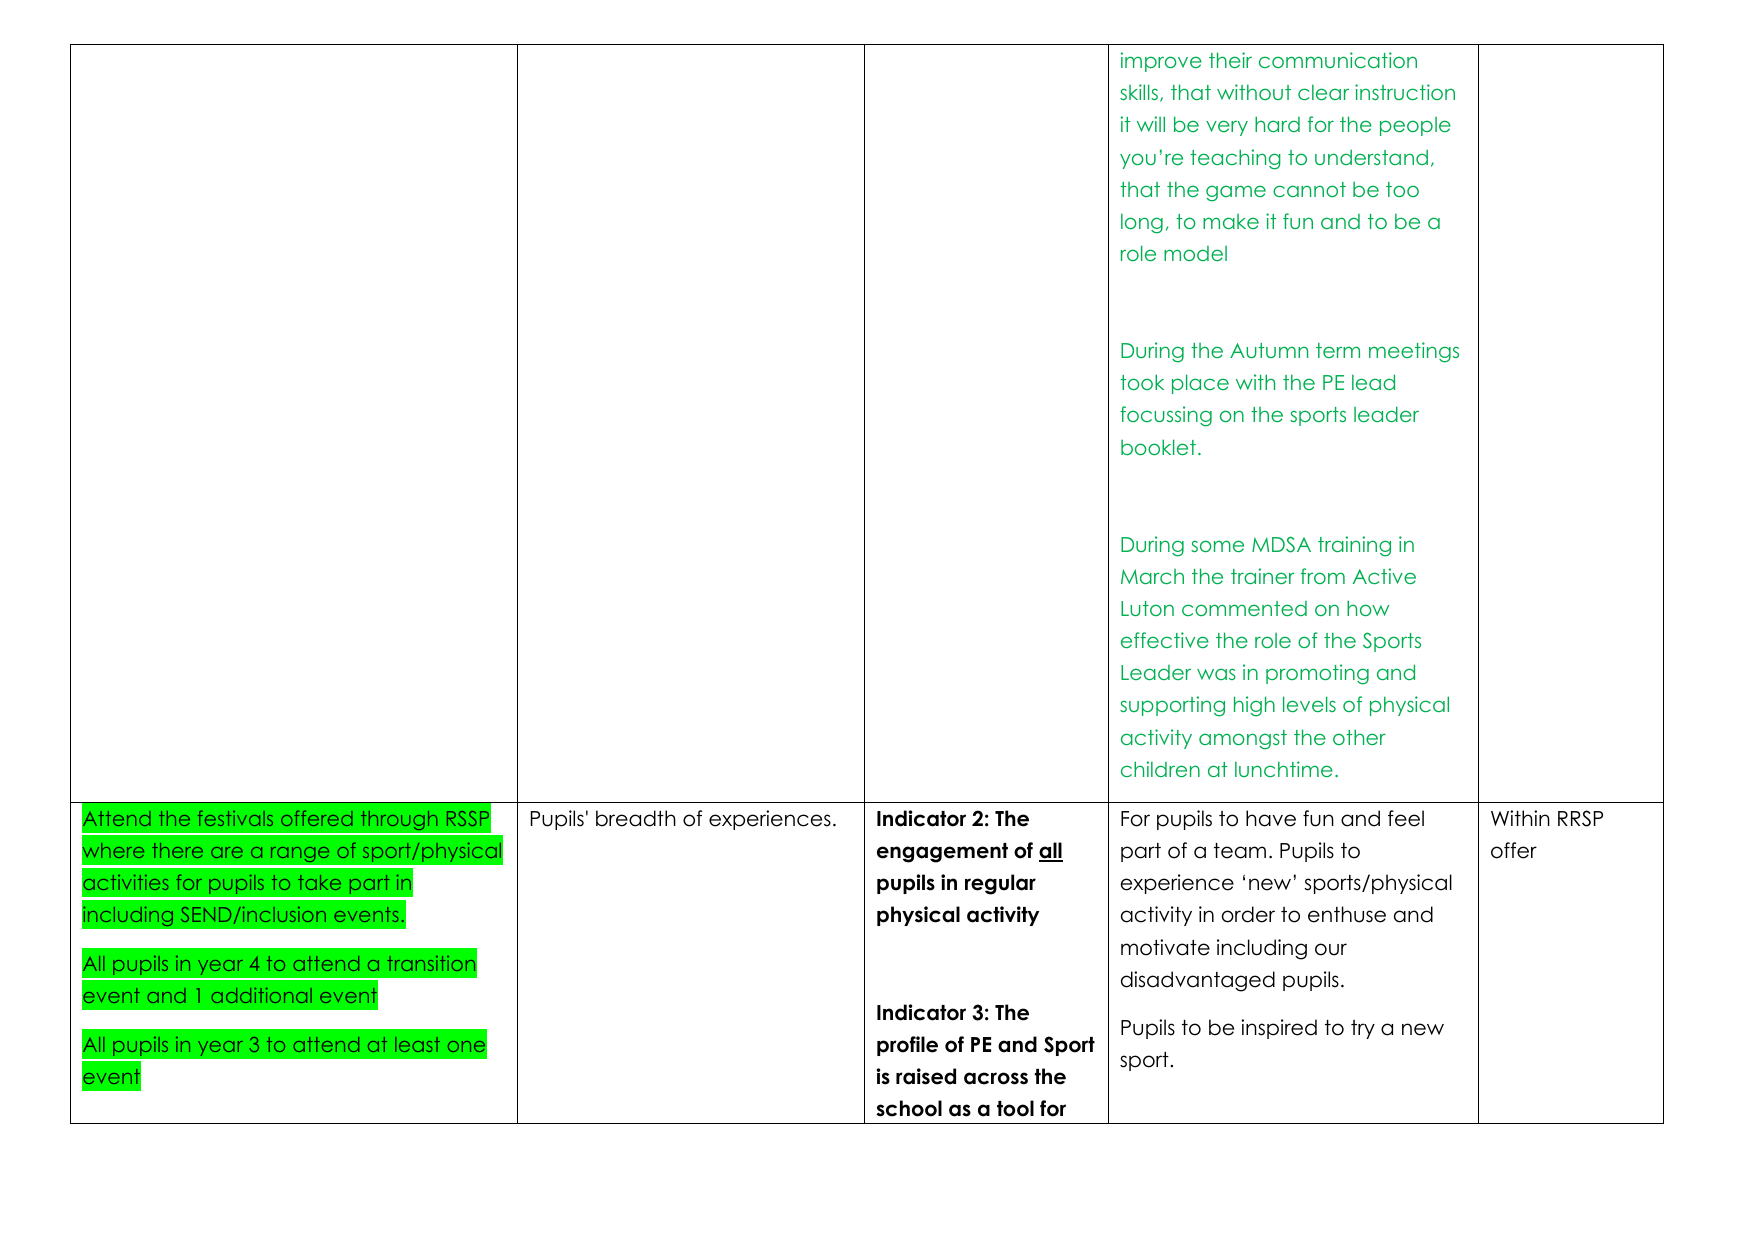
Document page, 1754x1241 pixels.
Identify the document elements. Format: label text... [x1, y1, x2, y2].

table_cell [865, 45, 1108, 802]
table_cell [518, 803, 864, 1123]
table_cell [71, 45, 517, 802]
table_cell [1109, 803, 1478, 1123]
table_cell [1479, 45, 1663, 802]
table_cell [1109, 45, 1478, 802]
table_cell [71, 803, 517, 1123]
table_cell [865, 803, 1108, 1123]
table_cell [518, 45, 864, 802]
table_cell Within RRSP offer [1479, 803, 1663, 1123]
